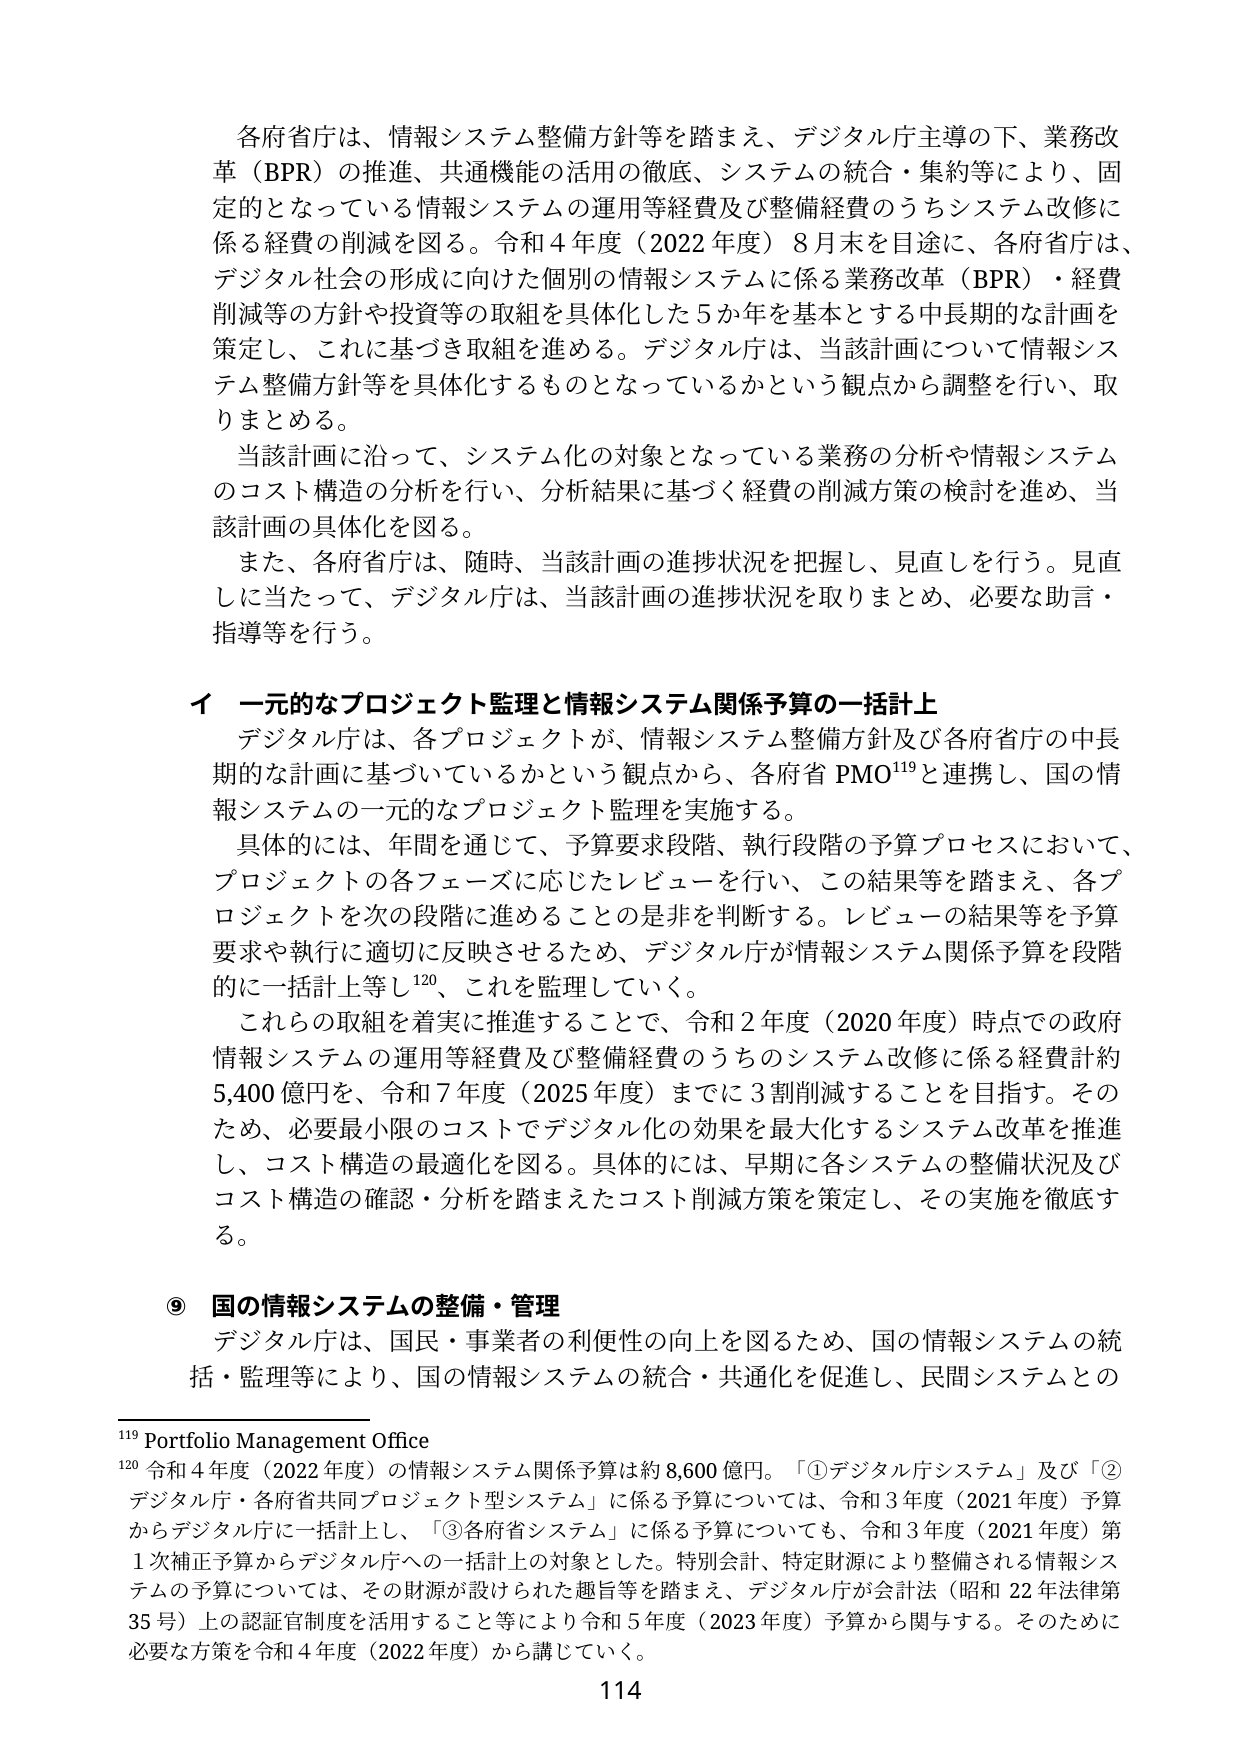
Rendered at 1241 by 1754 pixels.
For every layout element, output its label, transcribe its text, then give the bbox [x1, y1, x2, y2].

subtitle ⑨ 国の情報システムの整備・管理 [165, 1287, 1122, 1322]
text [189, 1322, 1122, 1393]
text イ 一元的なプロジェクト監理と情報システム関係予算の一括計上 [189, 685, 1122, 720]
text これらの取組を着実に推進することで、令和２年度（2020年度）時点での政府情報システムの運用等経費及び整備経費のうちのシステム改修に係る経費計約5,400億円を、令和７年度（2025年度）までに３割削減することを目指す。そのため、必要最小限のコストでデジタル化の効果を最大化するシステム改革を推進し、コスト構造の最適化を図る。具体的には、早期に各システムの整備状況及びコスト構造の確認・分析を踏まえたコスト削減方策を策定し、その実施を徹底する。 [213, 1003, 1122, 1251]
text デジタル庁は、各プロジェクトが、情報システム整備方針及び各府省庁の中長期的な計画に基づいているかという観点から、各府省PMOと連携し、国の情報システムの一元的なプロジェクト監理を実施する。 [213, 720, 1122, 826]
text また、各府省庁は、随時、当該計画の進捗状況を把握し、見直しを行う。見直しに当たって、デジタル庁は、当該計画の進捗状況を取りまとめ、必要な助言・指導等を行う。 [213, 543, 1122, 649]
text 当該計画に沿って、システム化の対象となっている業務の分析や情報システムのコスト構造の分析を行い、分析結果に基づく経費の削減方策の検討を進め、当該計画の具体化を図る。 [213, 437, 1122, 543]
text 具体的には、年間を通じて、予算要求段階、執行段階の予算プロセスにおいて、プロジェクトの各フェーズに応じたレビューを行い、この結果等を踏まえ、各プロジェクトを次の段階に進めることの是非を判断する。レビューの結果等を予算要求や執行に適切に反映させるため、デジタル庁が情報システム関係予算を段階的に一括計上等し、これを監理していく。 [213, 826, 1122, 1003]
text 各府省庁は、情報システム整備方針等を踏まえ、デジタル庁主導の下、業務改革（BPR）の推進、共通機能の活用の徹底、システムの統合・集約等により、固定的となっている情報システムの運用等経費及び整備経費のうちシステム改修に係る経費の削減を図る。令和４年度（2022年度）８月末を目途に、各府省庁は、デジタル社会の形成に向けた個別の情報システムに係る業務改革（BPR）・経費削減等の方針や投資等の取組を具体化した５か年を基本とする中長期的な計画を策定し、これに基づき取組を進める。デジタル庁は、当該計画について情報システム整備方針等を具体化するものとなっているかという観点から調整を行い、取りまとめる。 [213, 118, 1122, 437]
